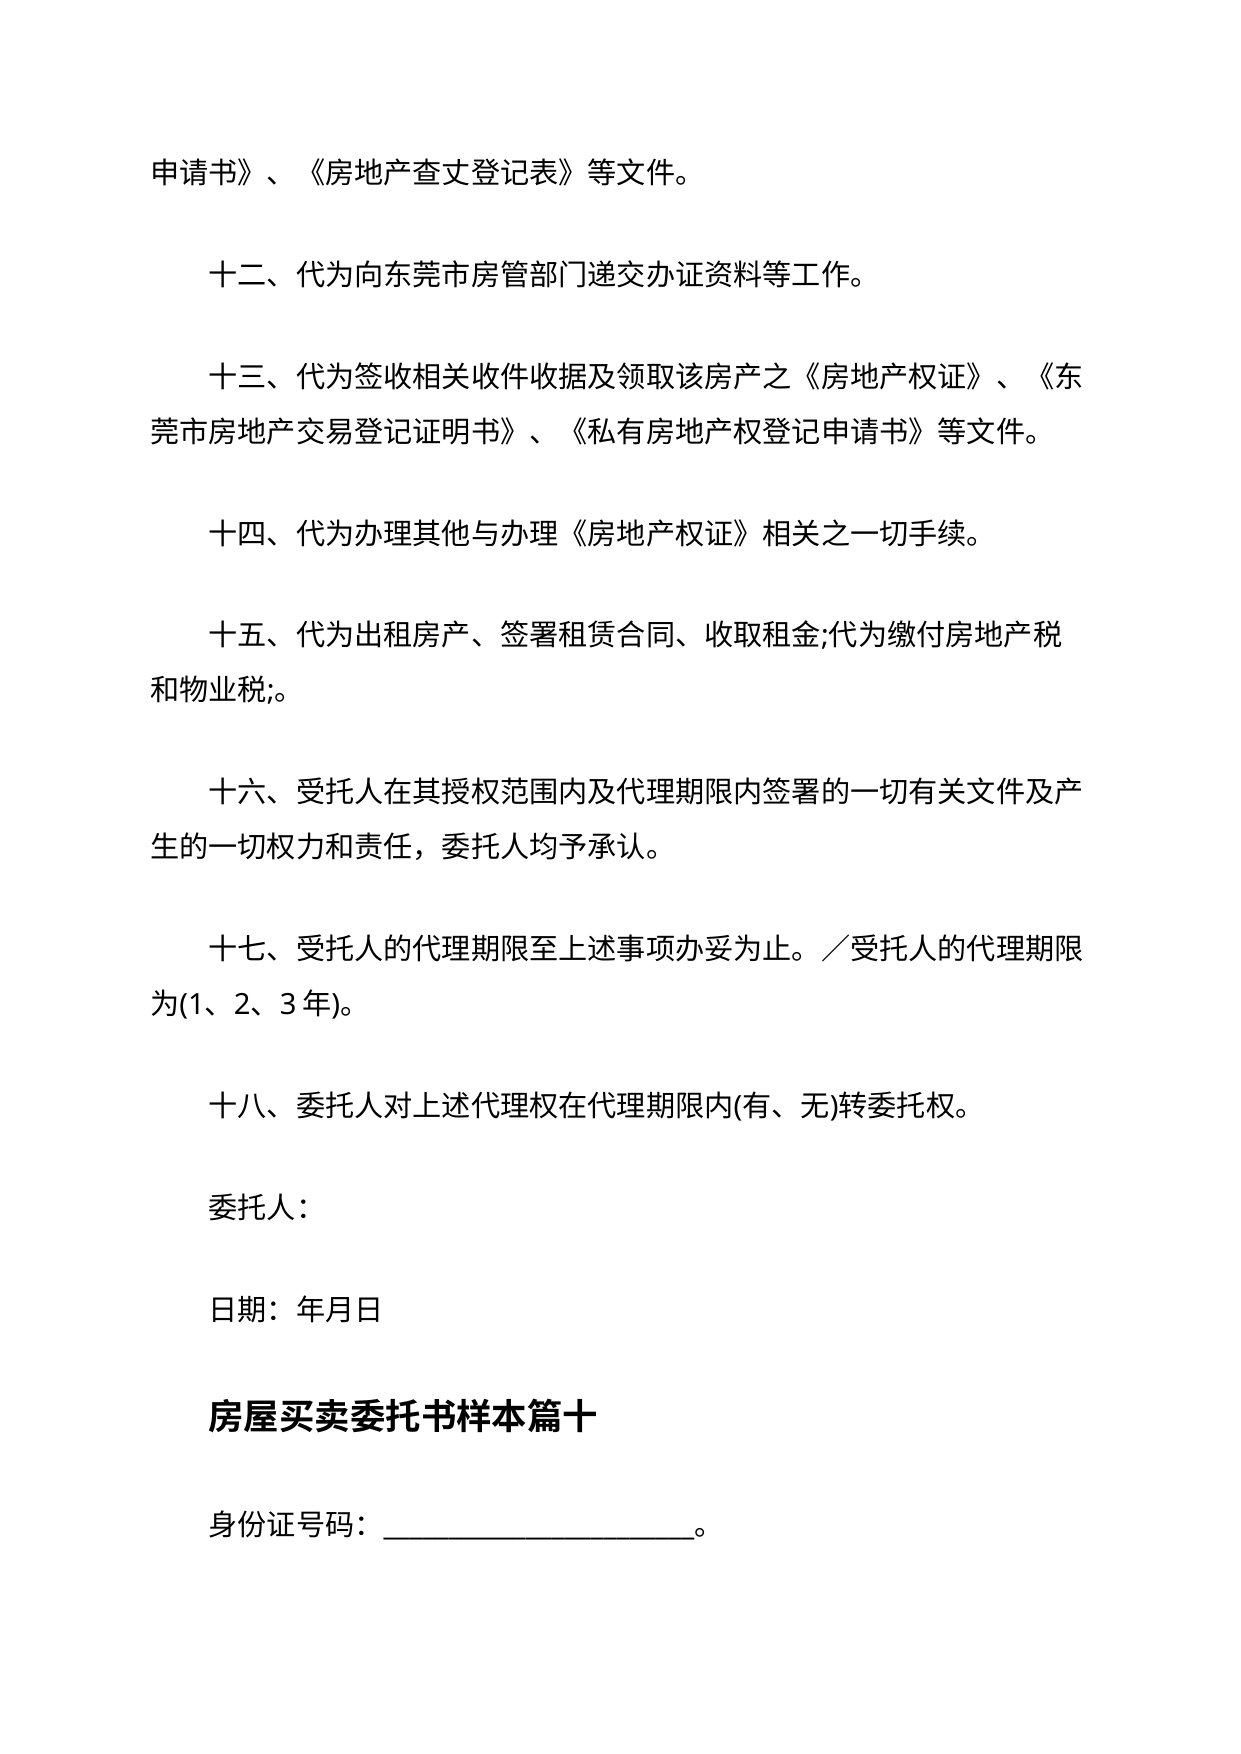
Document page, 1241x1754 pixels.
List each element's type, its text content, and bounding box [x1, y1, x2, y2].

text 十三、代为签收相关收件收据及领取该房产之《房地产权证》、《东莞市房地产交易登记证明书》、《私有房地产权登记申请书》等文件。 [150, 353, 1090, 451]
text 十八、委托人对上述代理权在代理期限内(有、无)转委托权。 [150, 1082, 1090, 1125]
text 十四、代为办理其他与办理《房地产权证》相关之一切手续。 [150, 510, 1090, 552]
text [150, 1501, 1090, 1544]
text 房屋买卖委托书样本篇十 [150, 1388, 1090, 1439]
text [150, 150, 1090, 192]
text 十二、代为向东莞市房管部门递交办证资料等工作。 [150, 252, 1090, 294]
text 十六、受托人在其授权范围内及代理期限内签署的一切有关文件及产生的一切权力和责任，委托人均予承认。 [150, 769, 1090, 866]
text 委托人： [150, 1184, 1090, 1227]
text 十七、受托人的代理期限至上述事项办妥为止。∕受托人的代理期限为(1、2、3年)。 [150, 926, 1090, 1023]
text 十五、代为出租房产、签署租赁合同、收取租金;代为缴付房地产税和物业税;。 [150, 612, 1090, 709]
text 日期：年月日 [150, 1286, 1090, 1328]
